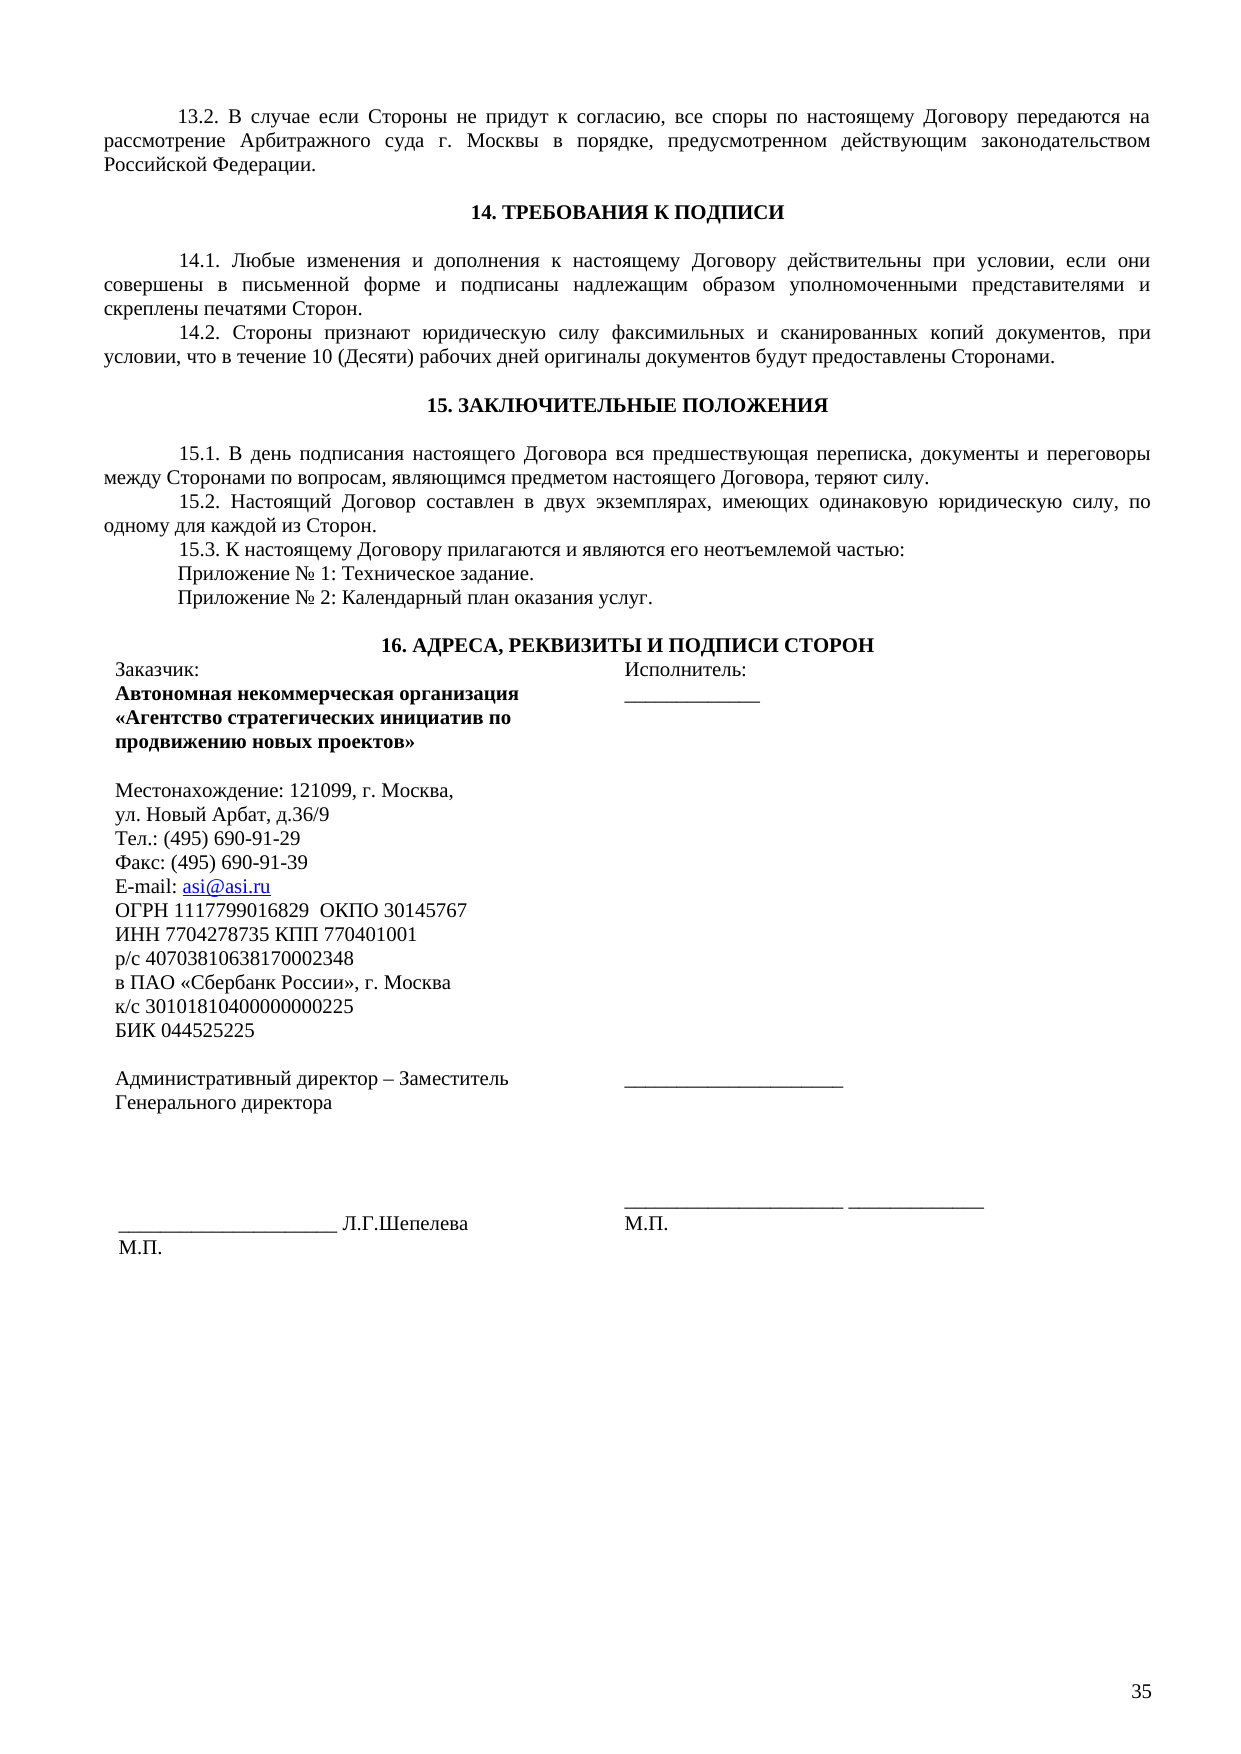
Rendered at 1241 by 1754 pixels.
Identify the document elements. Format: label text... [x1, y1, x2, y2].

text 14.1. Любые изменения и дополнения к настоящему Договору действительны при условии, если они совершены в письменной форме и подписаны надлежащим образом уполномоченными представителями и скреплены печатями Сторон. [103, 248, 1152, 320]
text Приложение № 1: Техническое задание. [103, 561, 1152, 585]
text 13.2. В случае если Стороны не придут к согласию, все споры по настоящему Договору передаются на рассмотрение Арбитражного суда г. Москвы в порядке, предусмотренном действующим законодательством Российской Федерации. [103, 104, 1152, 176]
text 14.2. Стороны признают юридическую силу факсимильных и сканированных копий документов, при условии, что в течение 10 (Десяти) рабочих дней оригиналы документов будут предоставлены Сторонами. [103, 320, 1152, 368]
text 15.3. К настоящему Договору прилагаются и являются его неотъемлемой частью: [178, 537, 1152, 561]
table_header Исполнитель: _____________ _____________________ _____________________ _____________ М.П. [613, 657, 1152, 1259]
text 15.1. В день подписания настоящего Договора вся предшествующая переписка, документы и переговоры между Сторонами по вопросам, являющимся предметом настоящего Договора, теряют силу. [103, 441, 1152, 489]
table_header Заказчик: Автономная некоммерческая организация «Агентство стратегических инициатив по продвижению новых проектов» Местонахождение: 121099, г. Москва, ул. Новый Арбат, д.36/9 Тел.: (495) 690-91-29 Факс: (495) 690-91-39 E-mail: asi@asi.ru ОГРН 1117799016829 ОКПО 30145767 ИНН 7704278735 КПП 770401001 р/с 40703810638170002348 в ПАО «Сбербанк России», г. Москва к/с 30101810400000000225 БИК 044525225 Административный директор – Заместитель Генерального директора _____________________ Л.Г.Шепелева М.П. [104, 657, 613, 1259]
text 15.2. Настоящий Договор составлен в двух экземплярах, имеющих одинаковую юридическую силу, по одному для каждой из Сторон. [103, 489, 1152, 537]
text Приложение № 2: Календарный план оказания услуг. [103, 585, 1152, 609]
text 16. АДРЕСА, РЕКВИЗИТЫ И ПОДПИСИ СТОРОН [103, 633, 1152, 657]
text 15. ЗАКЛЮЧИТЕЛЬНЫЕ ПОЛОЖЕНИЯ [103, 392, 1152, 417]
text 14. ТРЕБОВАНИЯ К ПОДПИСИ [103, 200, 1152, 224]
